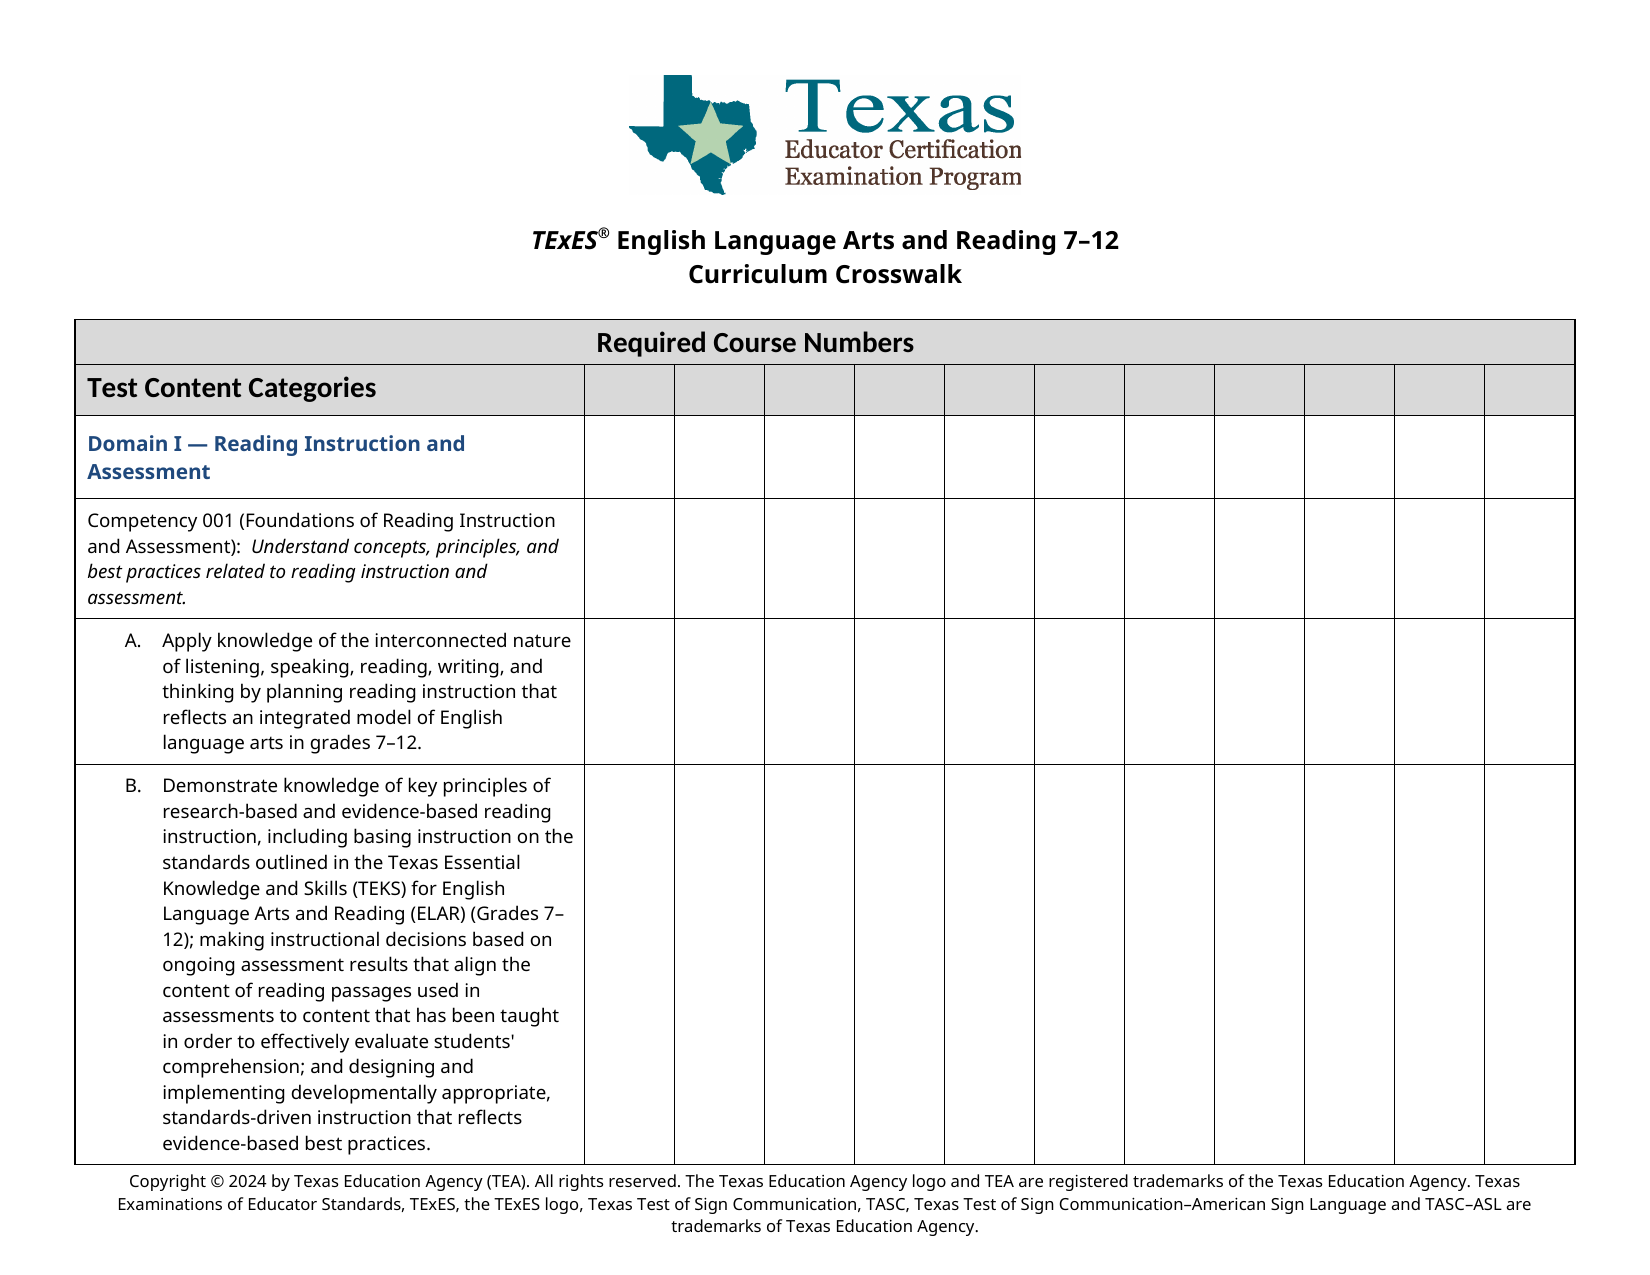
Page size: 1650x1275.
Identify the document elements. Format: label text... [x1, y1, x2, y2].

table_cell [1395, 499, 1484, 618]
table_cell Test Content Categories [76, 365, 584, 415]
table_cell [675, 416, 764, 498]
table_cell [855, 416, 944, 498]
table_cell [765, 619, 854, 763]
table_cell [1215, 416, 1304, 498]
picture [629, 75, 1022, 195]
table_cell [945, 416, 1034, 498]
table_cell [585, 365, 674, 415]
table_cell [1035, 365, 1124, 415]
table_cell [1035, 416, 1124, 498]
table_cell [1485, 416, 1574, 498]
table_cell [1485, 619, 1574, 763]
table_cell [1395, 365, 1484, 415]
table_cell [945, 619, 1034, 763]
table_cell [675, 619, 764, 763]
table_cell [855, 499, 944, 618]
table_cell [1305, 416, 1394, 498]
table_cell [855, 619, 944, 763]
table_cell [585, 416, 674, 498]
table_cell [1215, 619, 1304, 763]
table_cell [1035, 619, 1124, 763]
table_cell [675, 499, 764, 618]
table_cell [1395, 416, 1484, 498]
table_cell [1215, 765, 1304, 1164]
table_cell [855, 365, 944, 415]
table_cell [1125, 416, 1214, 498]
table_cell [1305, 499, 1394, 618]
table_cell [1305, 619, 1394, 763]
table_cell [765, 499, 854, 618]
table_cell [1125, 365, 1214, 415]
table_cell Demonstrate knowledge of key principles of research-based and evidence-based reading instruction, including basing instruction on the standards outlined in the Texas Essential Knowledge and Skills (TEKS) for English Language Arts and Reading (ELAR) (Grades 7–12); making instructional decisions based on ongoing assessment results that align the content of reading passages used in assessments to content that has been taught in order to effectively evaluate students' comprehension; and designing and implementing developmentally appropriate, standards-driven instruction that reflects evidence-based best practices. [76, 765, 584, 1164]
table_cell [765, 765, 854, 1164]
table_cell [585, 765, 674, 1164]
table_cell [675, 365, 764, 415]
table_cell [1215, 365, 1304, 415]
table_cell [1395, 619, 1484, 763]
table_cell [585, 499, 674, 618]
table_cell [1395, 765, 1484, 1164]
table_cell [1035, 765, 1124, 1164]
table_cell [1125, 619, 1214, 763]
table_cell [1215, 499, 1304, 618]
table_cell [1305, 365, 1394, 415]
table_cell [1305, 765, 1394, 1164]
table_cell [1485, 365, 1574, 415]
table_cell [1485, 765, 1574, 1164]
table_cell [675, 765, 764, 1164]
table_cell [945, 765, 1034, 1164]
table_cell Competency 001 (Foundations of Reading Instruction and Assessment): Understand concepts, principles, and best practices related to reading instruction and assessment. [76, 499, 584, 618]
table_cell [945, 365, 1034, 415]
table_header Required Course Numbers [585, 320, 1574, 364]
table_cell Apply knowledge of the interconnected nature of listening, speaking, reading, writing, and thinking by planning reading instruction that reflects an integrated model of English language arts in grades 7–12. [76, 619, 584, 763]
table_cell [855, 765, 944, 1164]
table_header [76, 320, 584, 364]
table_cell [585, 619, 674, 763]
table_cell [1035, 499, 1124, 618]
table_cell [1125, 765, 1214, 1164]
table_cell [1125, 499, 1214, 618]
table_cell [1485, 499, 1574, 618]
table_cell Domain I — Reading Instruction and Assessment [76, 416, 584, 498]
table_cell [945, 499, 1034, 618]
table_cell [765, 416, 854, 498]
table_cell [765, 365, 854, 415]
